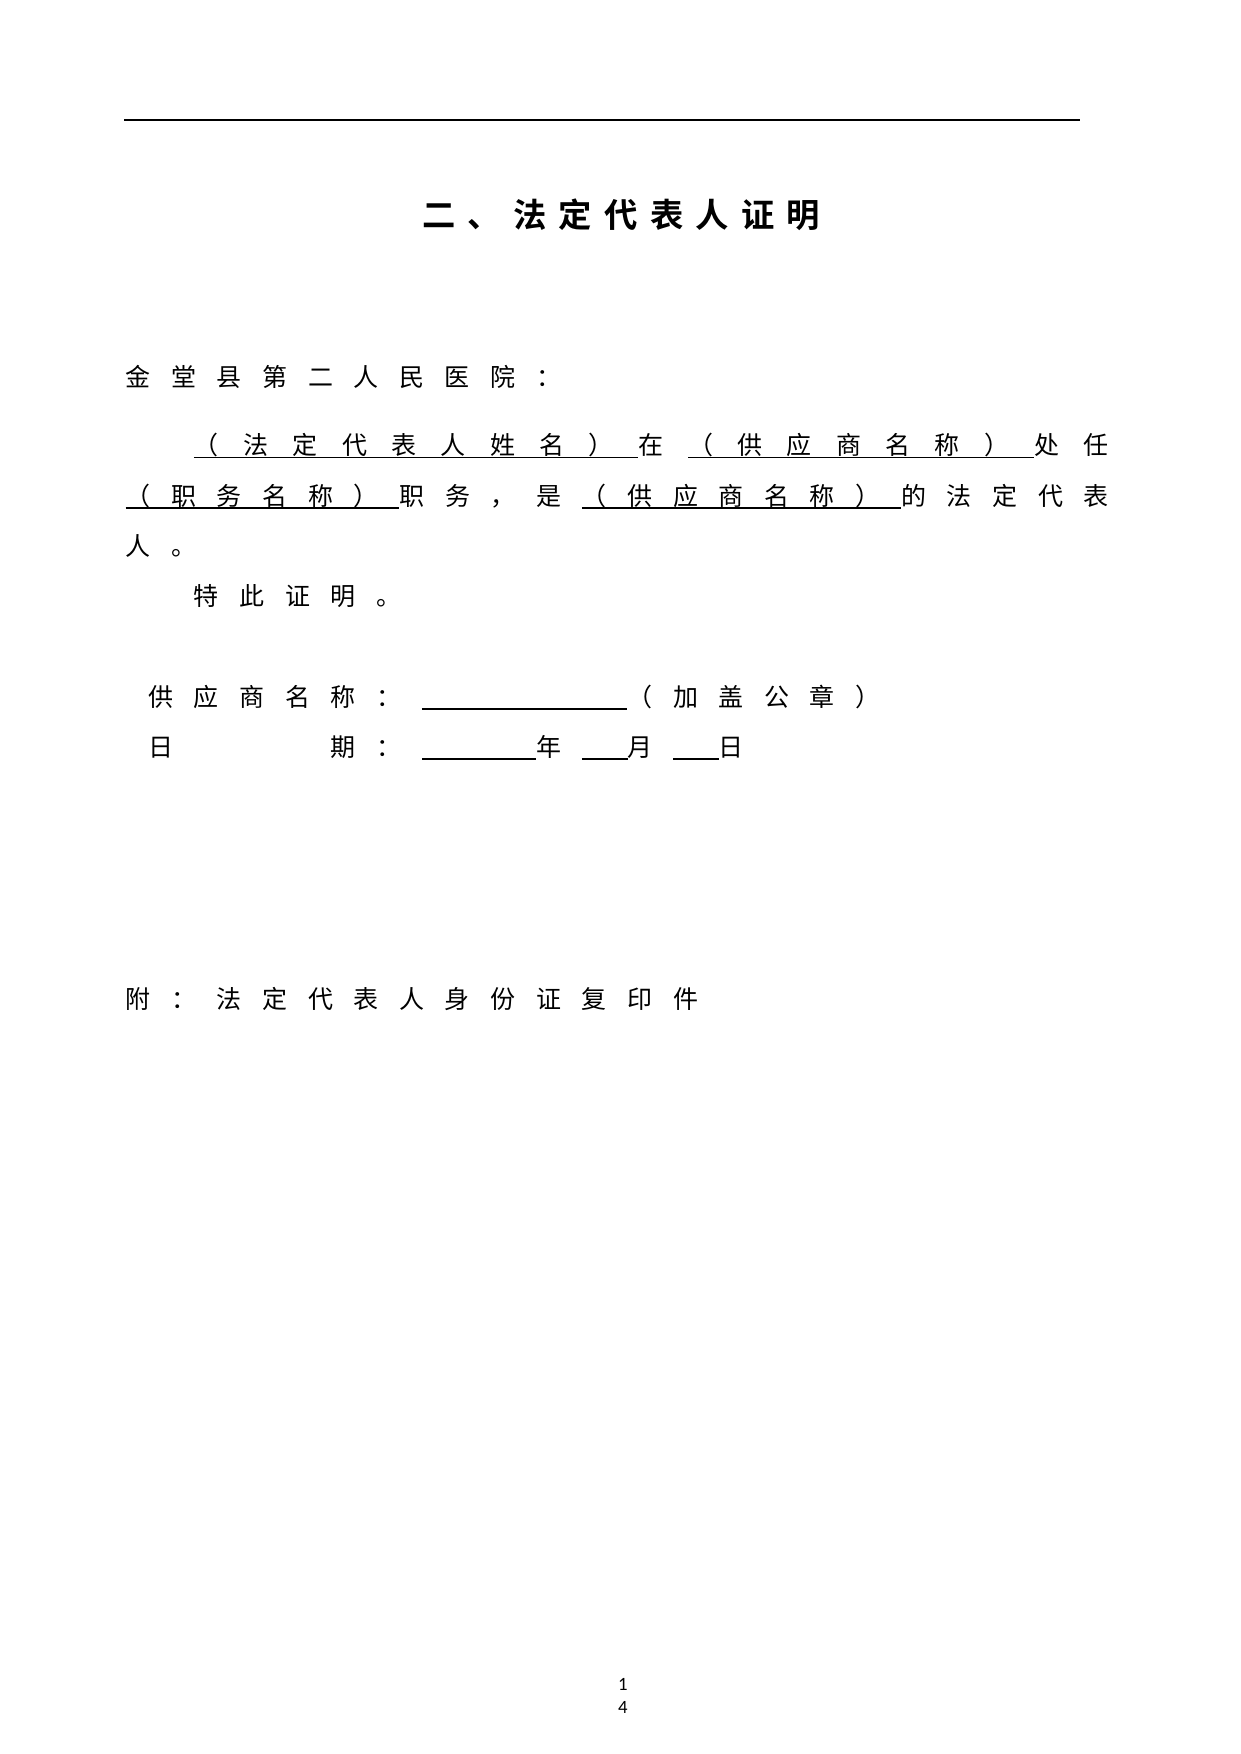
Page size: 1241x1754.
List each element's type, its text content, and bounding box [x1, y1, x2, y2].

text 日 期： 年 月 日 [125, 721, 1129, 771]
text 特此证明。 [125, 569, 1129, 620]
text （法定代表人姓名）在（供应商名称）处任（职务名称）职务，是（供应商名称）的法定代表人。 [125, 419, 1129, 569]
text 附：法定代表人身份证复印件 [125, 972, 1129, 1022]
text 金堂县第二人民医院： [125, 350, 1129, 401]
subtitle 二、法定代表人证明 [125, 187, 1129, 238]
text 供应商名称： （加盖公章） [125, 670, 1129, 721]
